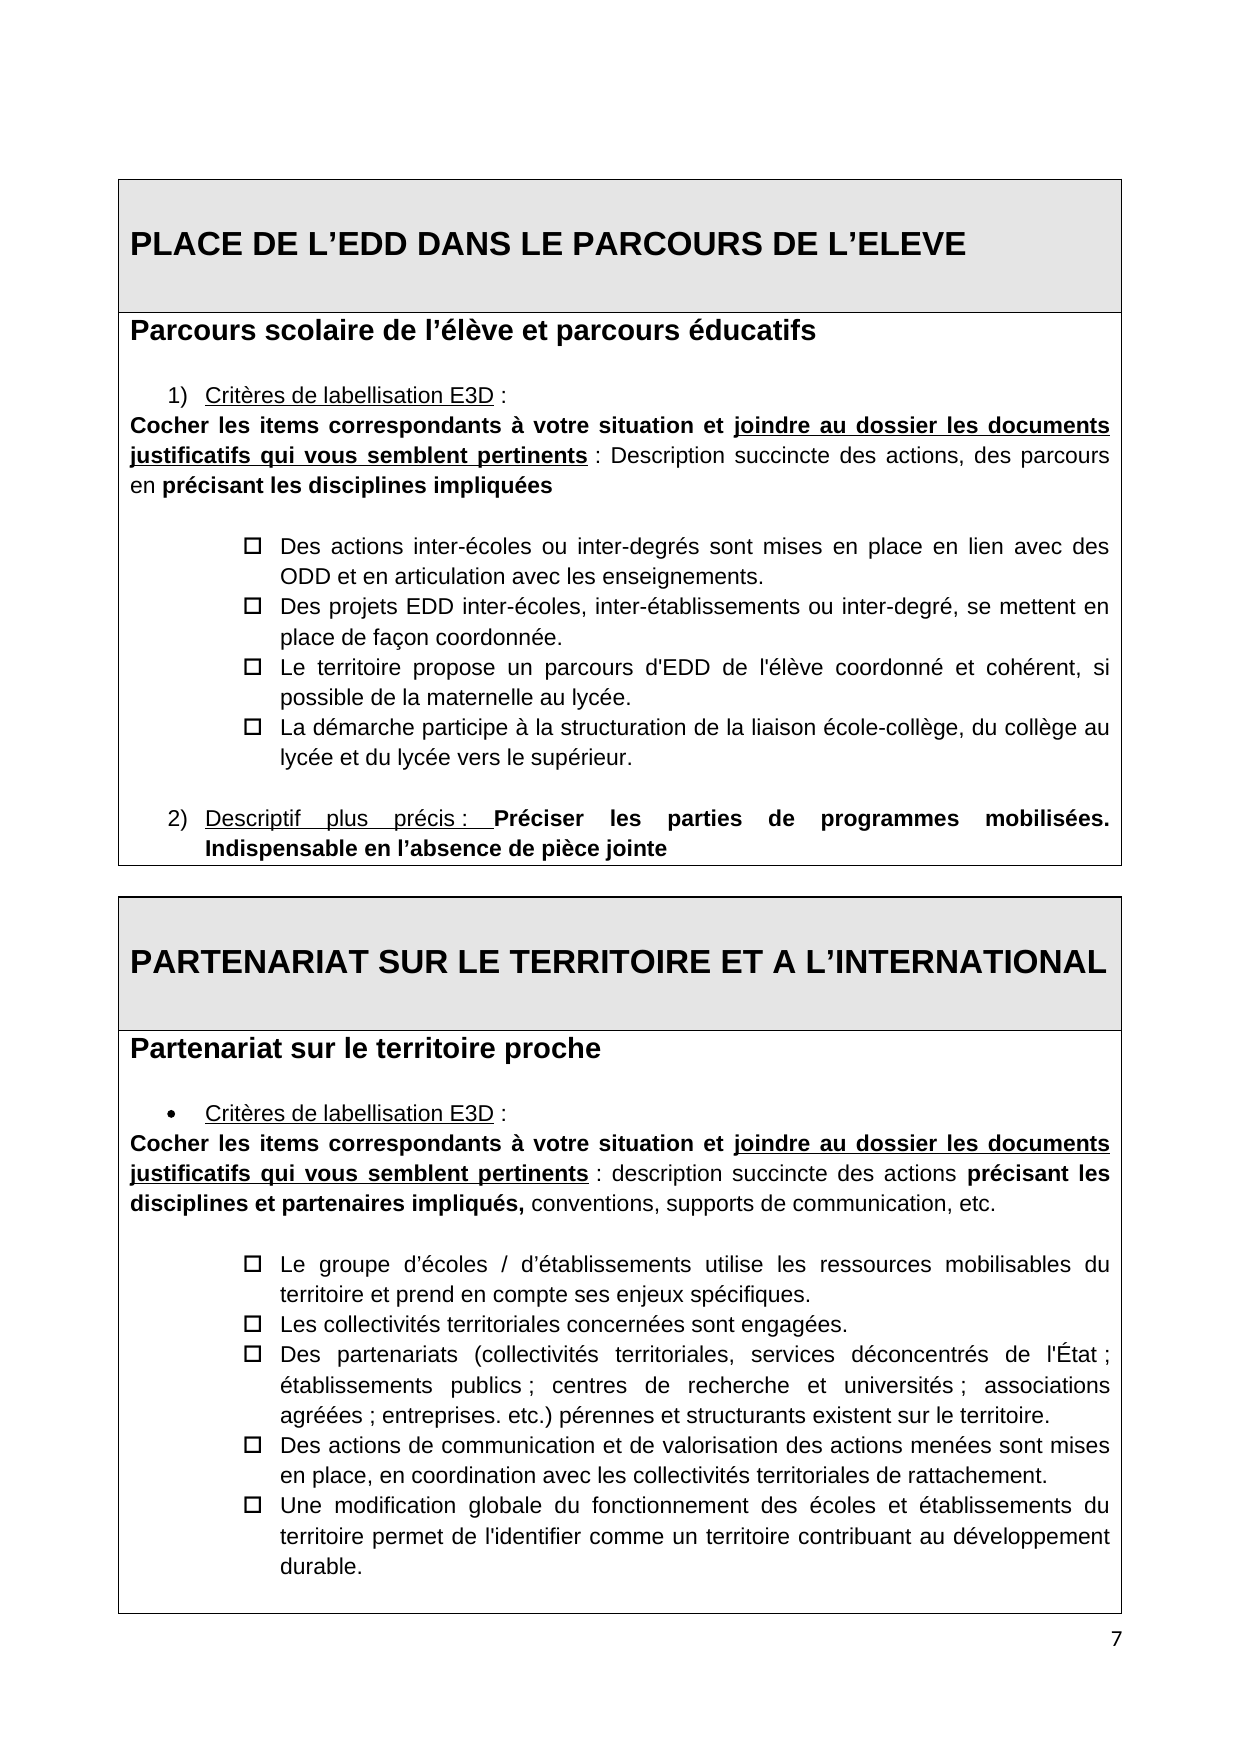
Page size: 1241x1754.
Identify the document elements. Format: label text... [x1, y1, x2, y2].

table_header PLACE DE L’EDD DANS LE PARCOURS DE L’ELEVE [119, 180, 1121, 312]
table_cell Parcours scolaire de l’élève et parcours éducatifs Critères de labellisation E3D : Cocher les items correspondants à votre situation et joindre au dossier les documents justificatifs qui vous semblent pertinents : Description succincte des actions, des parcours en précisant les disciplines impliquées Des actions inter-écoles ou inter-degrés sont mises en place en lien avec des ODD et en articulation avec les enseignements. Des projets EDD inter-écoles, inter-établissements ou inter-degré, se mettent en place de façon coordonnée. Le territoire propose un parcours d'EDD de l'élève coordonné et cohérent, si possible de la maternelle au lycée. La démarche participe à la structuration de la liaison école-collège, du collège au lycée et du lycée vers le supérieur. Descriptif plus précis : Préciser les parties de programmes mobilisées. Indispensable en l’absence de pièce jointe [119, 313, 1121, 865]
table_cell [119, 1031, 1121, 1613]
table_header PARTENARIAT SUR LE TERRITOIRE ET A L’INTERNATIONAL [119, 898, 1121, 1030]
